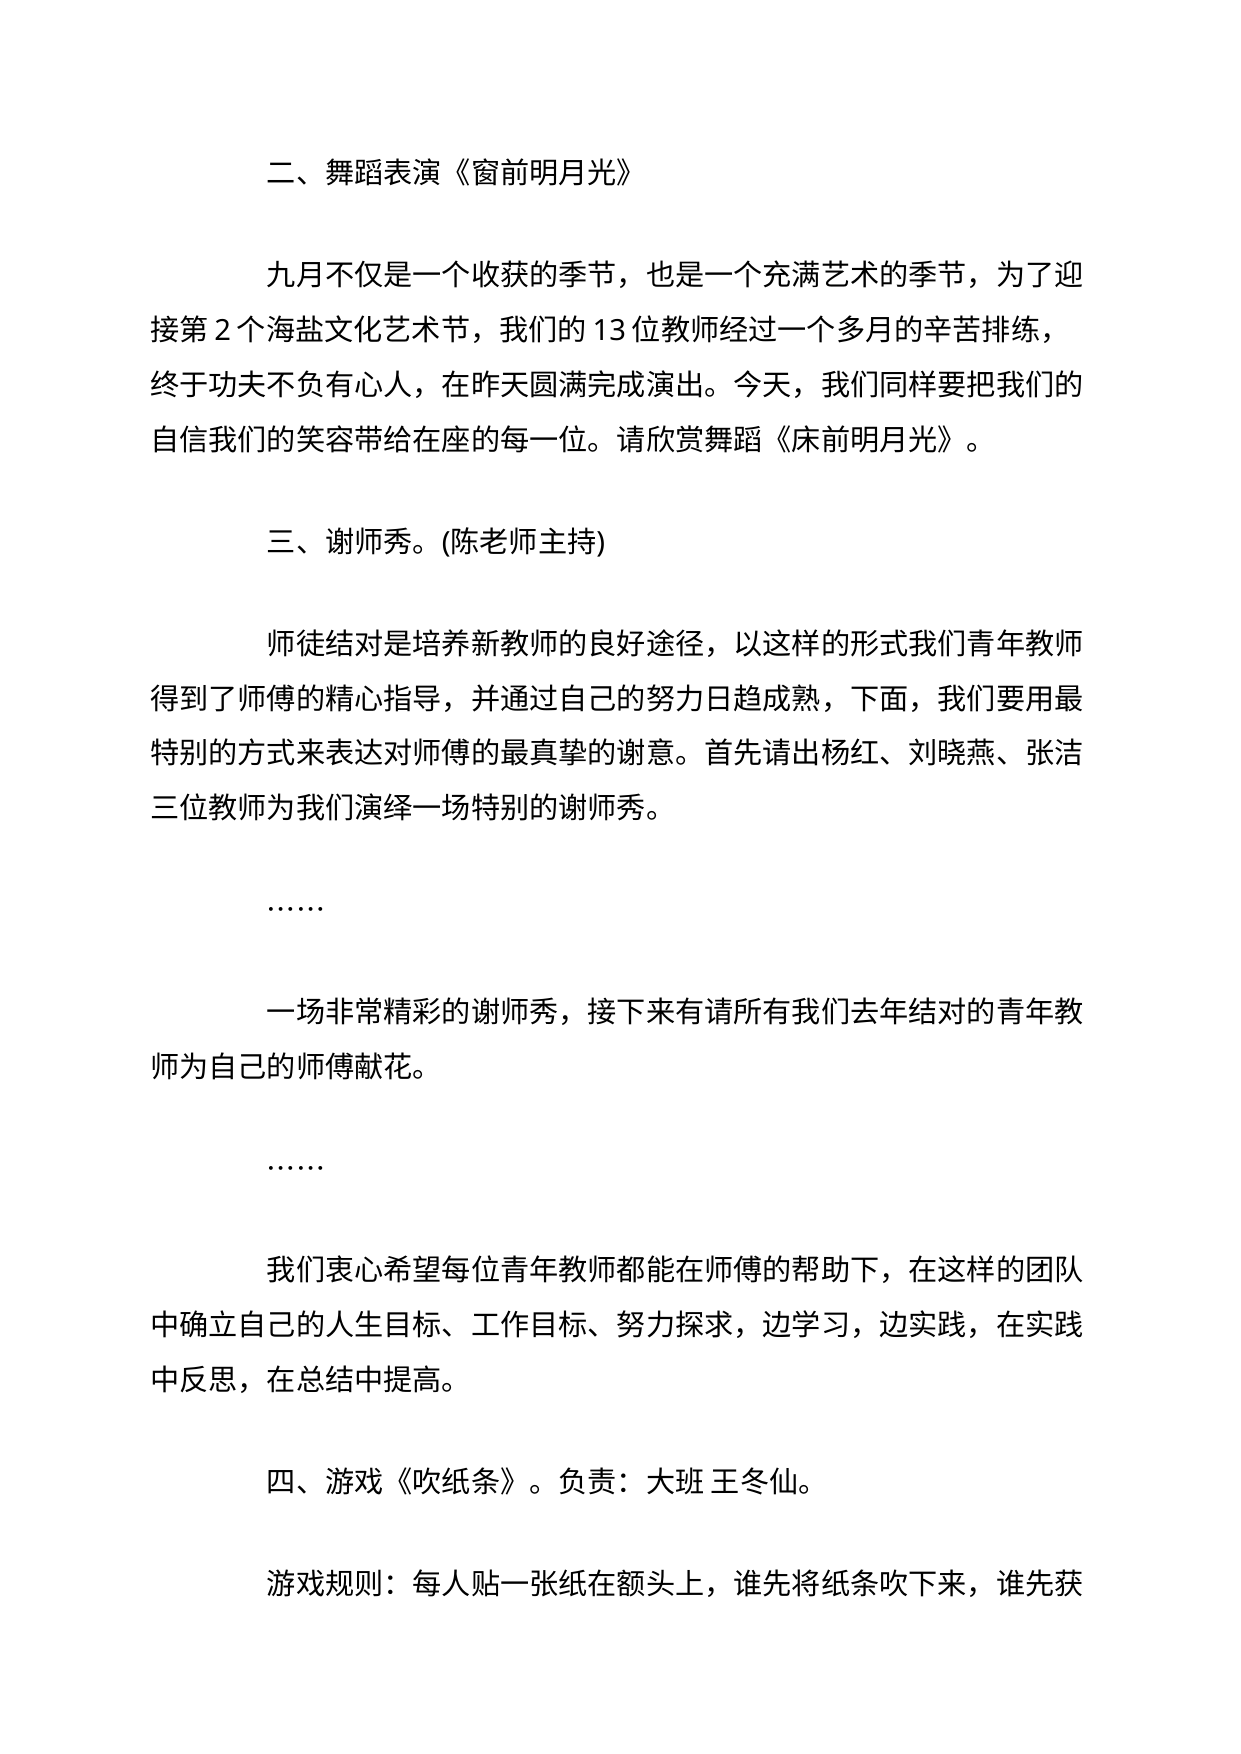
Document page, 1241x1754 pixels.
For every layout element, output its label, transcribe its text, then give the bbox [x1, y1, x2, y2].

text 一场非常精彩的谢师秀，接下来有请所有我们去年结对的青年教师为自己的师傅献花。 [150, 988, 1090, 1086]
text 三、谢师秀。(陈老师主持) [150, 518, 1090, 561]
text 二、舞蹈表演《窗前明月光》 [150, 150, 1090, 192]
text 我们衷心希望每位青年教师都能在师傅的帮助下，在这样的团队中确立自己的人生目标、工作目标、努力探求，边学习，边实践，在实践中反思，在总结中提高。 [150, 1247, 1090, 1399]
text …… [150, 1145, 1090, 1187]
text 四、游戏《吹纸条》。负责：大班 王冬仙。 [150, 1458, 1090, 1501]
text …… [150, 887, 1090, 929]
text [150, 1560, 1090, 1603]
text 九月不仅是一个收获的季节，也是一个充满艺术的季节，为了迎接第2个海盐文化艺术节，我们的13位教师经过一个多月的辛苦排练，终于功夫不负有心人，在昨天圆满完成演出。今天，我们同样要把我们的自信我们的笑容带给在座的每一位。请欣赏舞蹈《床前明月光》。 [150, 252, 1090, 459]
text 师徒结对是培养新教师的良好途径，以这样的形式我们青年教师得到了师傅的精心指导，并通过自己的努力日趋成熟，下面，我们要用最特别的方式来表达对师傅的最真挚的谢意。首先请出杨红、刘晓燕、张洁三位教师为我们演绎一场特别的谢师秀。 [150, 620, 1090, 827]
